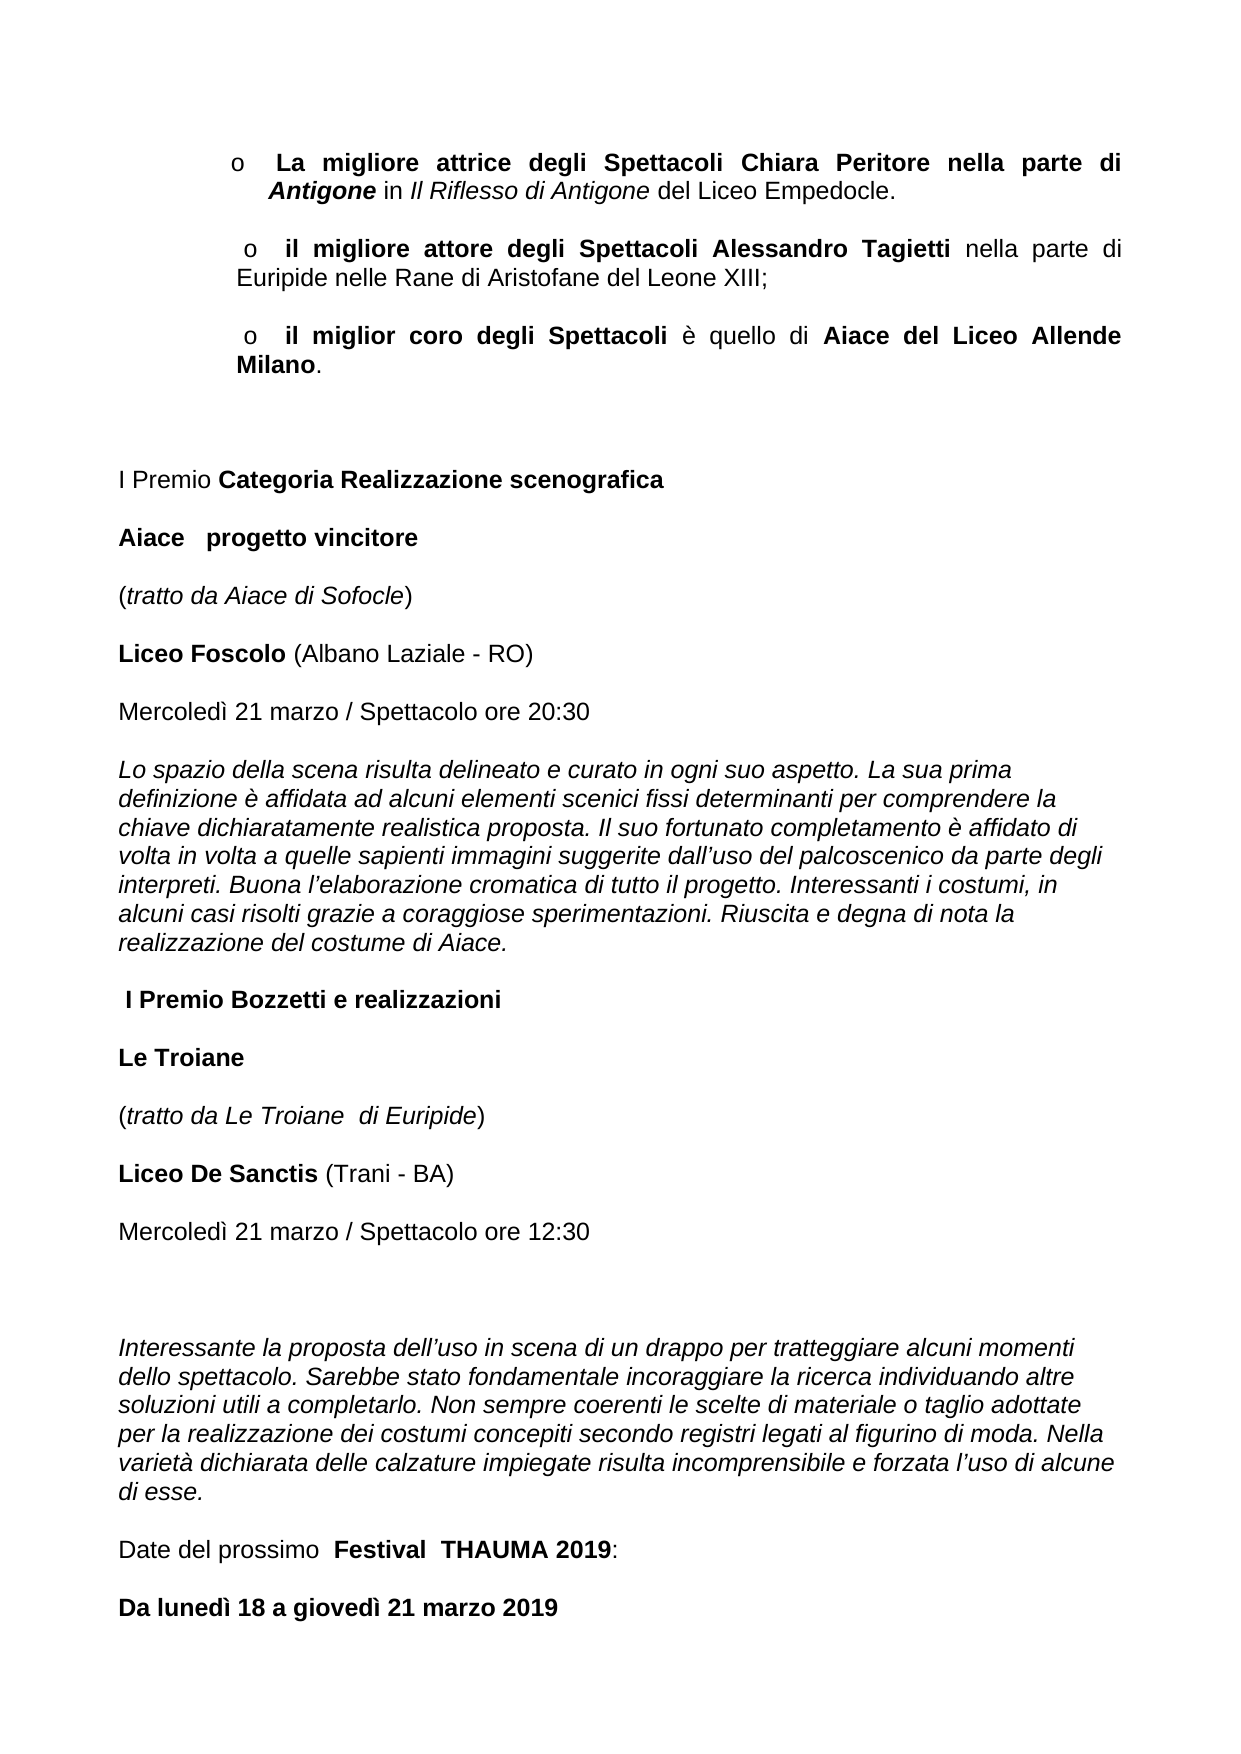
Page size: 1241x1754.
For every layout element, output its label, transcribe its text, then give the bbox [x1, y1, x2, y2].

text Lo spazio della scena risulta delineato e curato in ogni suo aspetto. La sua prima definizione è affidata ad alcuni elementi scenici fissi determinanti per comprendere la chiave dichiaratamente realistica proposta. Il suo fortunato completamento è affidato di volta in volta a quelle sapienti immagini suggerite dall’uso del palcoscenico da parte degli interpreti. Buona l’elaborazione cromatica di tutto il progetto. Interessanti i costumi, in alcuni casi risolti grazie a coraggiose sperimentazioni. Riuscita e degna di nota la realizzazione del costume di Aiace. [118, 755, 1122, 956]
text Liceo De Sanctis (Trani - BA) [118, 1159, 1122, 1188]
text o il miglior coro degli Spettacoli è quello di Aiace del Liceo Allende Milano. [236, 321, 1122, 378]
text Liceo Foscolo (Albano Laziale - RO) [118, 639, 1122, 668]
text I Premio Bozzetti e realizzazioni [118, 986, 1122, 1014]
text o il migliore attore degli Spettacoli Alessandro Tagietti nella parte di Euripide nelle Rane di Aristofane del Leone XIII; [236, 234, 1122, 292]
text (tratto da Le Troiane di Euripide) [118, 1101, 1122, 1130]
text Date del prossimo Festival THAUMA 2019: [118, 1535, 1122, 1563]
text (tratto da Aiace di Sofocle) [118, 581, 1122, 610]
text Interessante la proposta dell’uso in scena di un drappo per tratteggiare alcuni momenti dello spettacolo. Sarebbe stato fondamentale incoraggiare la ricerca individuando altre soluzioni utili a completarlo. Non sempre coerenti le scelte di materiale o taglio adottate per la realizzazione dei costumi concepiti secondo registri legati al figurino di moda. Nella varietà dichiarata delle calzature impiegate risulta incomprensibile e forzata l’uso di alcune di esse. [118, 1333, 1122, 1506]
text Mercoledì 21 marzo / Spettacolo ore 20:30 [118, 697, 1122, 726]
text Da lunedì 18 a giovedì 21 marzo 2019 [118, 1593, 1122, 1621]
list I Premio Categoria Realizzazione scenografica [118, 466, 1122, 494]
text Mercoledì 21 marzo / Spettacolo ore 12:30 [118, 1217, 1122, 1246]
text Le Troiane [118, 1043, 1122, 1072]
list o La migliore attrice degli Spettacoli Chiara Peritore nella parte di Antigone in Il Riflesso di Antigone del Liceo Empedocle. [231, 148, 1122, 205]
text Aiace progetto vincitore [118, 523, 1122, 552]
